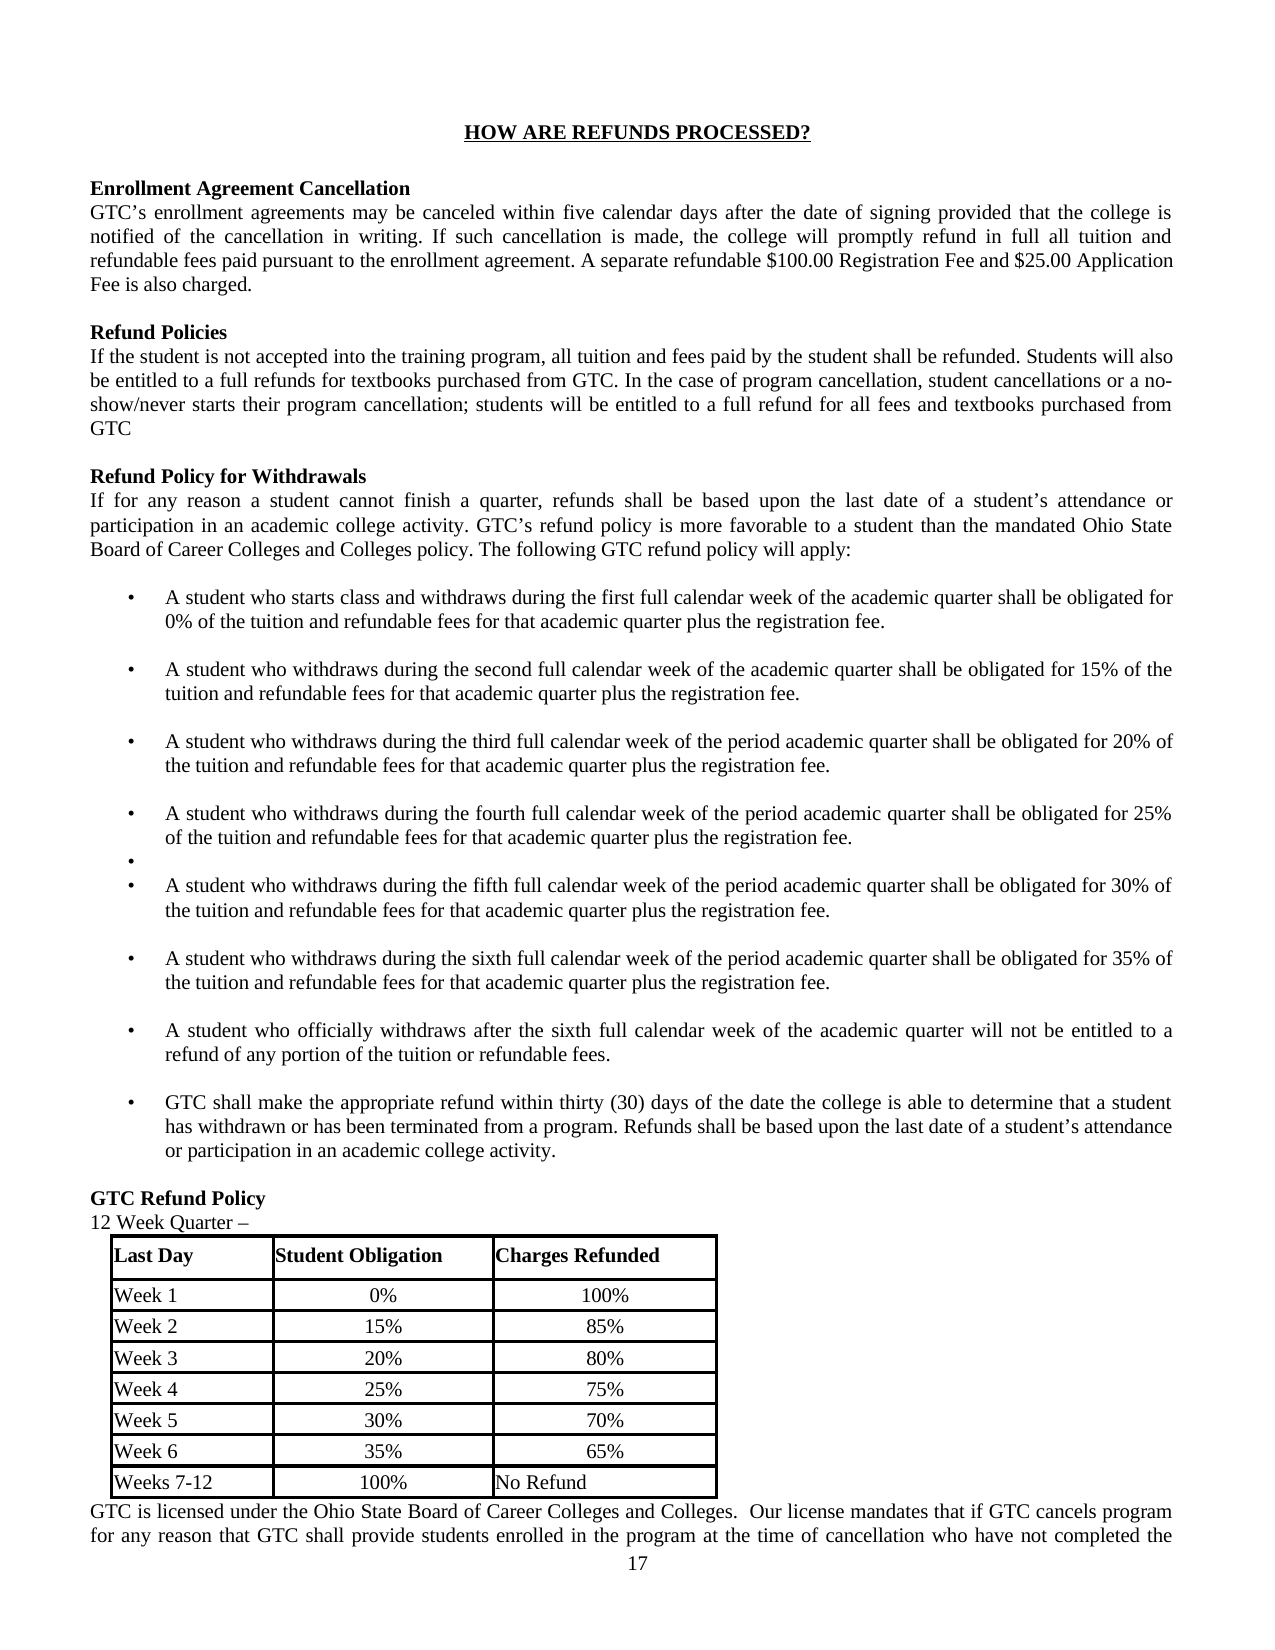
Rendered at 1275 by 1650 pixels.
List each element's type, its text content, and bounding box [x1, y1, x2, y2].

table_cell 0% [275, 1281, 492, 1309]
text Refund Policy for Withdrawals [90, 464, 1185, 488]
text Enrollment Agreement Cancellation [90, 176, 1185, 200]
table_cell 100% [495, 1281, 715, 1309]
table_cell No Refund [495, 1468, 715, 1496]
text 12 Week Quarter – [90, 1210, 1185, 1234]
table_cell 35% [275, 1436, 492, 1464]
text If the student is not accepted into the training program, all tuition and fees paid by the student shall be refunded. Students will also be entitled to a full refunds for textbooks purchased from GTC. In the case of program cancellation, student cancellations or a no-show/never starts their program cancellation; students will be entitled to a full refund for all fees and textbooks purchased from GTC [90, 344, 1174, 440]
list A student who withdraws during the sixth full calendar week of the period academic quarter shall be obligated for 35% of the tuition and refundable fees for that academic quarter plus the registration fee. [127, 946, 1174, 994]
table_header Student Obligation [275, 1238, 492, 1277]
table_header Last Day [113, 1238, 272, 1277]
list GTC shall make the appropriate refund within thirty (30) days of the date the college is able to determine that a student has withdrawn or has been terminated from a program. Refunds shall be based upon the last date of a student’s attendance or participation in an academic college activity. [127, 1090, 1174, 1162]
list A student who officially withdraws after the sixth full calendar week of the academic quarter will not be entitled to a refund of any portion of the tuition or refundable fees. [127, 1018, 1174, 1066]
table_cell 30% [275, 1405, 492, 1433]
table_cell Week 5 [113, 1405, 272, 1433]
table_cell Week 6 [113, 1436, 272, 1464]
table_cell Week 4 [113, 1374, 272, 1402]
text If for any reason a student cannot finish a quarter, refunds shall be based upon the last date of a student’s attendance or participation in an academic college activity. GTC’s refund policy is more favorable to a student than the mandated Ohio State Board of Career Colleges and Colleges policy. The following GTC refund policy will apply: [90, 488, 1174, 561]
text Refund Policies [90, 320, 1185, 344]
list A student who withdraws during the second full calendar week of the academic quarter shall be obligated for 15% of the tuition and refundable fees for that academic quarter plus the registration fee. [127, 657, 1174, 705]
table_cell 75% [495, 1374, 715, 1402]
table_cell Weeks 7-12 [113, 1468, 272, 1496]
table_cell 20% [275, 1343, 492, 1371]
table_cell 85% [495, 1312, 715, 1340]
table_cell 15% [275, 1312, 492, 1340]
text HOW ARE REFUNDS PROCESSED? [90, 120, 1185, 144]
list A student who withdraws during the third full calendar week of the period academic quarter shall be obligated for 20% of the tuition and refundable fees for that academic quarter plus the registration fee. [127, 729, 1174, 777]
text GTC Refund Policy [90, 1186, 1185, 1210]
table_cell 70% [495, 1405, 715, 1433]
table_header Charges Refunded [495, 1238, 715, 1277]
table_cell Week 2 [113, 1312, 272, 1340]
table_cell 25% [275, 1374, 492, 1402]
table_cell 65% [495, 1436, 715, 1464]
list A student who withdraws during the fifth full calendar week of the period academic quarter shall be obligated for 30% of the tuition and refundable fees for that academic quarter plus the registration fee. [127, 873, 1174, 922]
table_cell 100% [275, 1468, 492, 1496]
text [90, 1499, 1174, 1547]
table_cell Week 1 [113, 1281, 272, 1309]
list A student who starts class and withdraws during the first full calendar week of the academic quarter shall be obligated for 0% of the tuition and refundable fees for that academic quarter plus the registration fee. [127, 585, 1174, 633]
table_cell Week 3 [113, 1343, 272, 1371]
text GTC’s enrollment agreements may be canceled within five calendar days after the date of signing provided that the college is notified of the cancellation in writing. If such cancellation is made, the college will promptly refund in full all tuition and refundable fees paid pursuant to the enrollment agreement. A separate refundable $100.00 Registration Fee and $25.00 Application Fee is also charged. [90, 200, 1174, 296]
list A student who withdraws during the fourth full calendar week of the period academic quarter shall be obligated for 25% of the tuition and refundable fees for that academic quarter plus the registration fee. [127, 801, 1174, 849]
table_cell 80% [495, 1343, 715, 1371]
